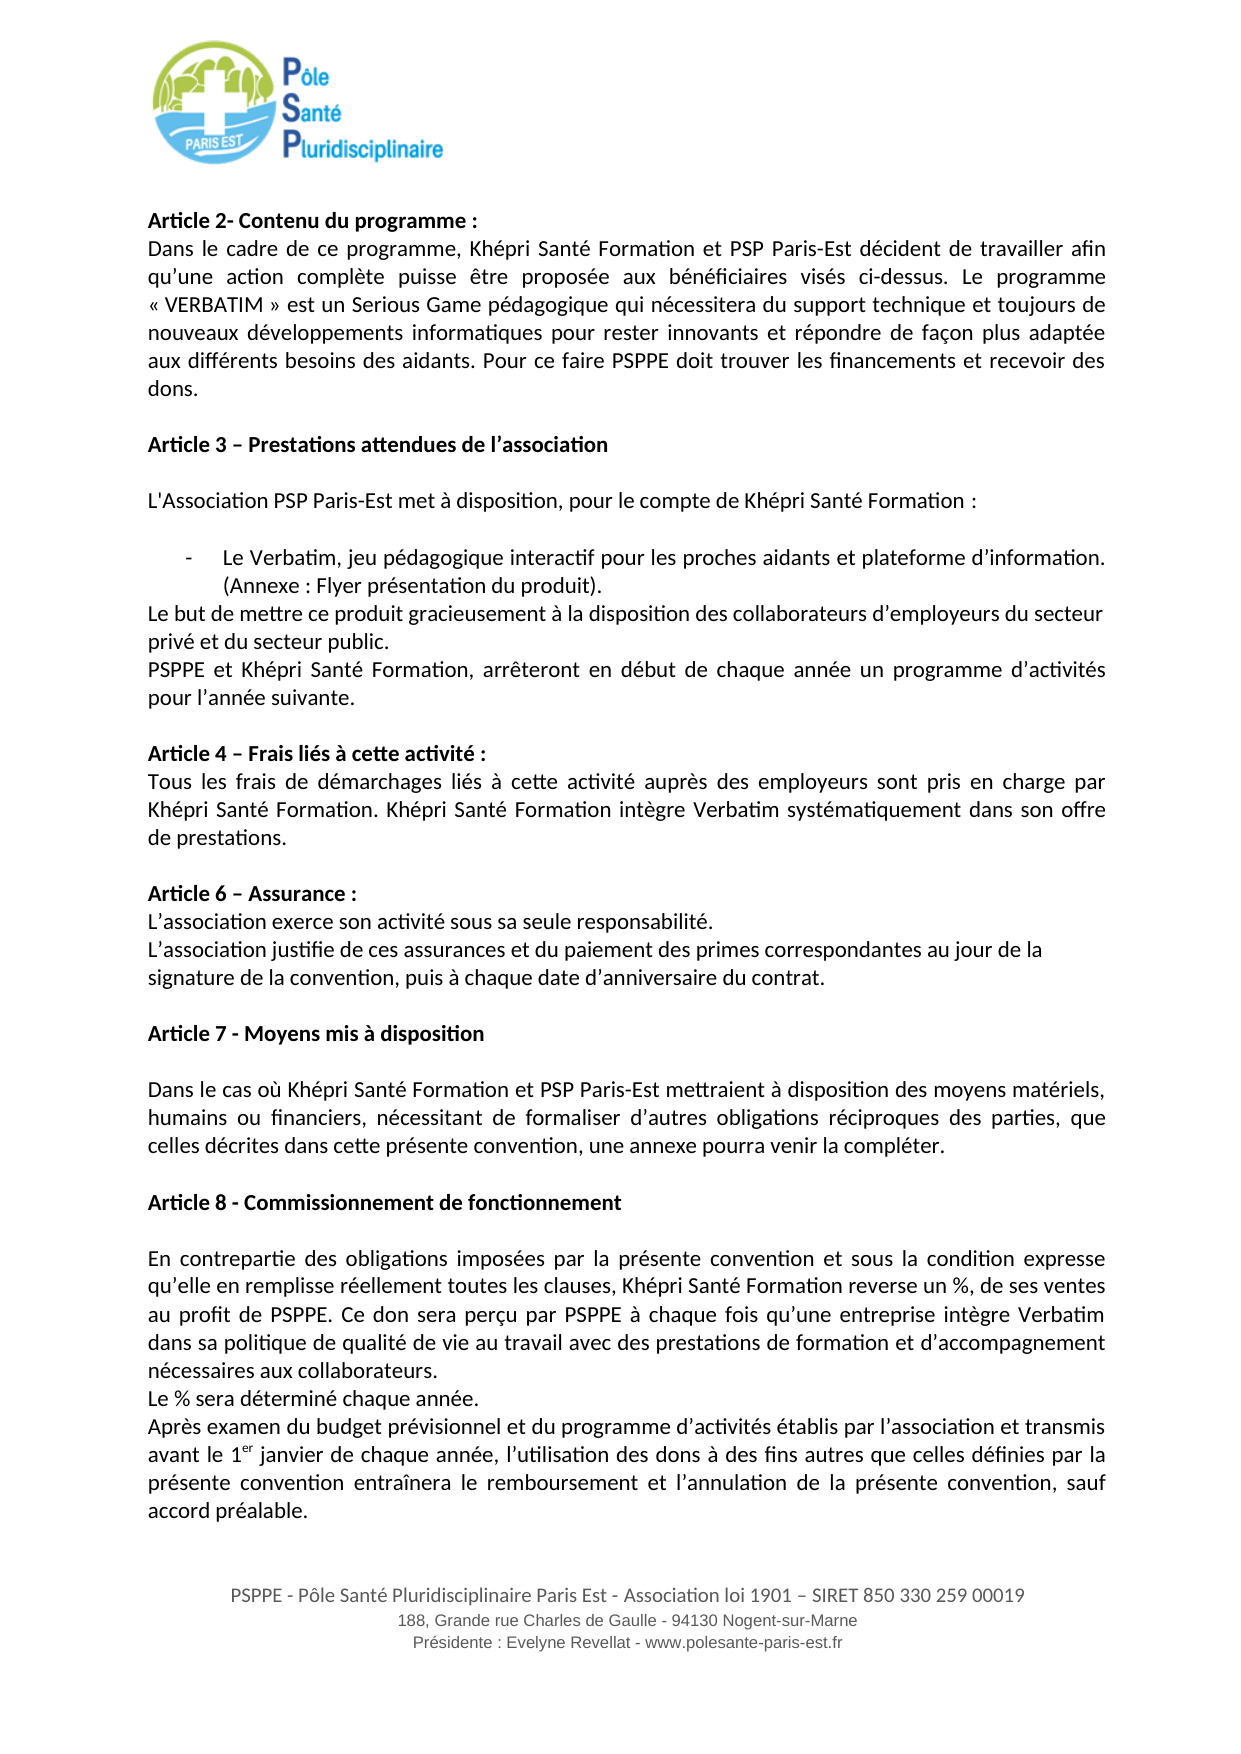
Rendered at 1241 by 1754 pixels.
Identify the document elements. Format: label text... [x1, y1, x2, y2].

text Article 4 – Frais liés à cette activité : [148, 739, 1107, 767]
text Dans le cadre de ce programme, Khépri Santé Formation et PSP Paris-Est décident de travailler afin qu’une action complète puisse être proposée aux bénéficiaires visés ci-dessus. Le programme « VERBATIM » est un Serious Game pédagogique qui nécessitera du support technique et toujours de nouveaux développements informatiques pour rester innovants et répondre de façon plus adaptée aux différents besoins des aidants. Pour ce faire PSPPE doit trouver les financements et recevoir des dons. [148, 234, 1107, 402]
text Article 7 - Moyens mis à disposition [148, 1019, 1107, 1047]
text En contrepartie des obligations imposées par la présente convention et sous la condition expresse qu’elle en remplisse réellement toutes les clauses, Khépri Santé Formation reverse un %, de ses ventes au profit de PSPPE. Ce don sera perçu par PSPPE à chaque fois qu’une entreprise intègre Verbatim dans sa politique de qualité de vie au travail avec des prestations de formation et d’accompagnement nécessaires aux collaborateurs. [148, 1244, 1107, 1384]
picture [147, 37, 450, 170]
text Le but de mettre ce produit gracieusement à la disposition des collaborateurs d’employeurs du secteur privé et du secteur public. [148, 599, 1107, 655]
text Article 2- Contenu du programme : [148, 206, 1107, 234]
text L’association justifie de ces assurances et du paiement des primes correspondantes au jour de la signature de la convention, puis à chaque date d’anniversaire du contrat. [148, 935, 1107, 991]
text L'Association PSP Paris-Est met à disposition, pour le compte de Khépri Santé Formation : [148, 486, 1107, 514]
text Article 8 - Commissionnement de fonctionnement [148, 1188, 1107, 1216]
list Le Verbatim, jeu pédagogique interactif pour les proches aidants et plateforme d’information. (Annexe : Flyer présentation du produit). [185, 543, 1107, 599]
text Tous les frais de démarchages liés à cette activité auprès des employeurs sont pris en charge par Khépri Santé Formation. Khépri Santé Formation intègre Verbatim systématiquement dans son offre de prestations. [148, 767, 1107, 851]
text L’association exerce son activité sous sa seule responsabilité. [148, 907, 1107, 935]
text Après examen du budget prévisionnel et du programme d’activités établis par l’association et transmis avant le 1er janvier de chaque année, l’utilisation des dons à des fins autres que celles définies par la présente convention entraînera le remboursement et l’annulation de la présente convention, sauf accord préalable. [148, 1412, 1107, 1524]
text Article 6 – Assurance : [148, 879, 1107, 907]
text Le % sera déterminé chaque année. [148, 1384, 1107, 1412]
text Dans le cas où Khépri Santé Formation et PSP Paris-Est mettraient à disposition des moyens matériels, humains ou financiers, nécessitant de formaliser d’autres obligations réciproques des parties, que celles décrites dans cette présente convention, une annexe pourra venir la compléter. [148, 1076, 1107, 1159]
text PSPPE et Khépri Santé Formation, arrêteront en début de chaque année un programme d’activités pour l’année suivante. [148, 655, 1107, 711]
text Article 3 – Prestations attendues de l’association [148, 430, 1107, 458]
